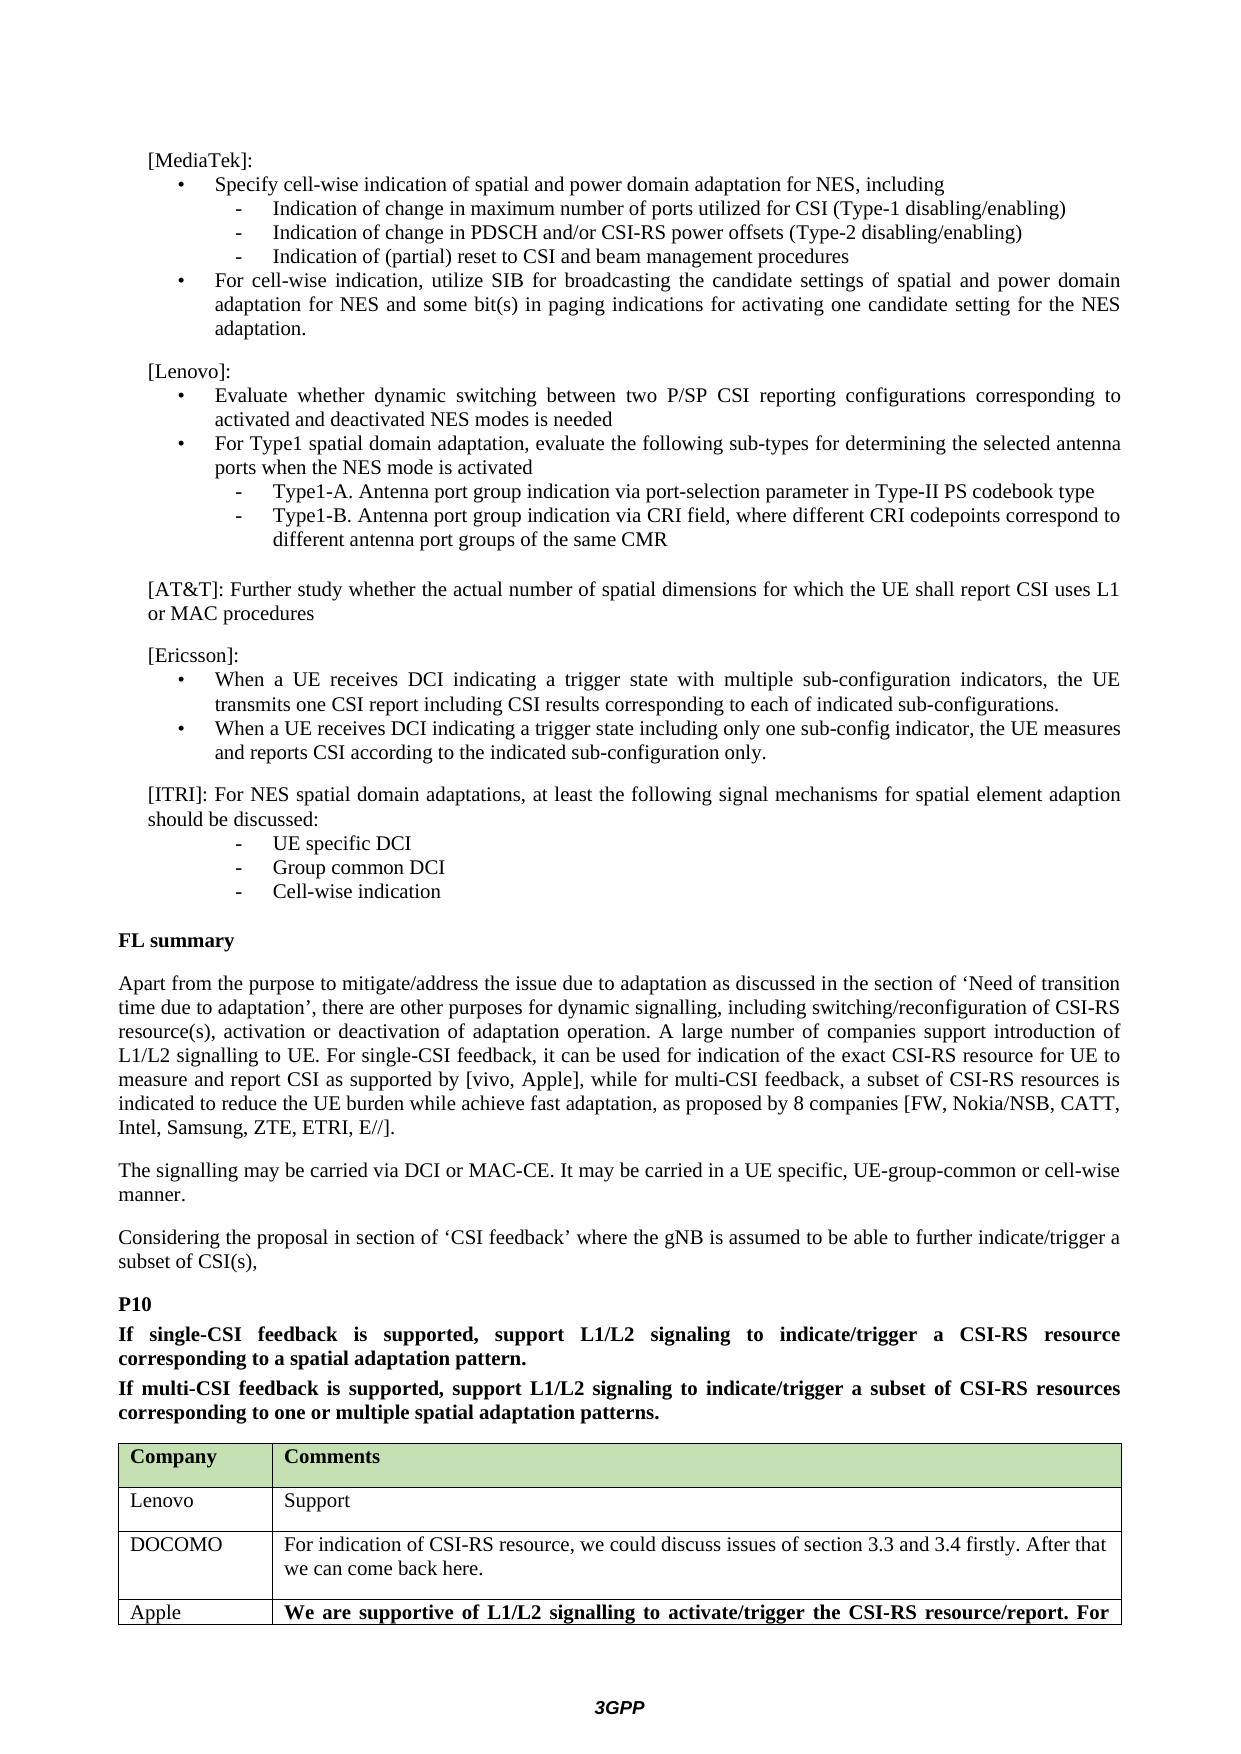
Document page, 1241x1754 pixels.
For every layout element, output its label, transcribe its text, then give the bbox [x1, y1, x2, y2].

text [Ericsson]: [148, 643, 1122, 667]
list Indication of change in maximum number of ports utilized for CSI (Type-1 disabling/enabling) [235, 196, 1122, 220]
list For Type1 spatial domain adaptation, evaluate the following sub-types for determining the selected antenna ports when the NES mode is activated [177, 431, 1122, 479]
list For cell-wise indication, utilize SIB for broadcasting the candidate settings of spatial and power domain adaptation for NES and some bit(s) in paging indications for activating one candidate setting for the NES adaptation. [177, 268, 1122, 340]
table_cell For indication of CSI-RS resource, we could discuss issues of section 3.3 and 3.4 firstly. After that we can come back here. [273, 1532, 1121, 1599]
list Indication of (partial) reset to CSI and beam management procedures [235, 244, 1122, 268]
text [ITRI]: For NES spatial domain adaptations, at least the following signal mechanisms for spatial element adaption should be discussed: [148, 782, 1122, 831]
text FL summary [118, 928, 1122, 952]
text The signalling may be carried via DCI or MAC-CE. It may be carried in a UE specific, UE-group-common or cell-wise manner. [118, 1158, 1122, 1206]
text Apart from the purpose to mitigate/address the issue due to adaptation as discussed in the section of ‘Need of transition time due to adaptation’, there are other purposes for dynamic signalling, including switching/reconfiguration of CSI-RS resource(s), activation or deactivation of adaptation operation. A large number of companies support introduction of L1/L2 signalling to UE. For single-CSI feedback, it can be used for indication of the exact CSI-RS resource for UE to measure and report CSI as supported by [vivo, Apple], while for multi-CSI feedback, a subset of CSI-RS resources is indicated to reduce the UE burden while achieve fast adaptation, as proposed by 8 companies [FW, Nokia/NSB, CATT, Intel, Samsung, ZTE, ETRI, E//]. [118, 971, 1122, 1139]
table_header Company [119, 1444, 272, 1487]
list Evaluate whether dynamic switching between two P/SP CSI reporting configurations corresponding to activated and deactivated NES modes is needed [177, 383, 1122, 431]
table_header Comments [273, 1444, 1121, 1487]
text [AT&T]: Further study whether the actual number of spatial dimensions for which the UE shall report CSI uses L1 or MAC procedures [148, 576, 1122, 624]
text Considering the proposal in section of ‘CSI feedback’ where the gNB is assumed to be able to further indicate/trigger a subset of CSI(s), [118, 1224, 1122, 1273]
list Cell-wise indication [235, 879, 1122, 903]
list Type1-B. Antenna port group indication via CRI field, where different CRI codepoints correspond to different antenna port groups of the same CMR [235, 503, 1122, 551]
table_cell Support [273, 1488, 1121, 1531]
text [Lenovo]: [148, 359, 1122, 383]
list Group common DCI [235, 854, 1122, 879]
list When a UE receives DCI indicating a trigger state including only one sub-config indicator, the UE measures and reports CSI according to the indicated sub-configuration only. [177, 716, 1122, 764]
list When a UE receives DCI indicating a trigger state with multiple sub-configuration indicators, the UE transmits one CSI report including CSI results corresponding to each of indicated sub-configurations. [177, 667, 1122, 716]
table_cell Lenovo [119, 1488, 272, 1531]
list Specify cell-wise indication of spatial and power domain adaptation for NES, including [177, 172, 1122, 196]
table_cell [273, 1600, 1121, 1624]
text [MediaTek]: [148, 148, 1122, 172]
table_cell DOCOMO [119, 1532, 272, 1599]
list Indication of change in PDSCH and/or CSI-RS power offsets (Type-2 disabling/enabling) [235, 220, 1122, 244]
text If single-CSI feedback is supported, support L1/L2 signaling to indicate/trigger a CSI-RS resource corresponding to a spatial adaptation pattern. [118, 1322, 1122, 1370]
list UE specific DCI [235, 831, 1122, 854]
list Type1-A. Antenna port group indication via port-selection parameter in Type-II PS codebook type [235, 479, 1122, 503]
text P10 [118, 1291, 1122, 1316]
table_cell Apple [119, 1600, 272, 1624]
text If multi-CSI feedback is supported, support L1/L2 signaling to indicate/trigger a subset of CSI-RS resources corresponding to one or multiple spatial adaptation patterns. [118, 1376, 1122, 1424]
